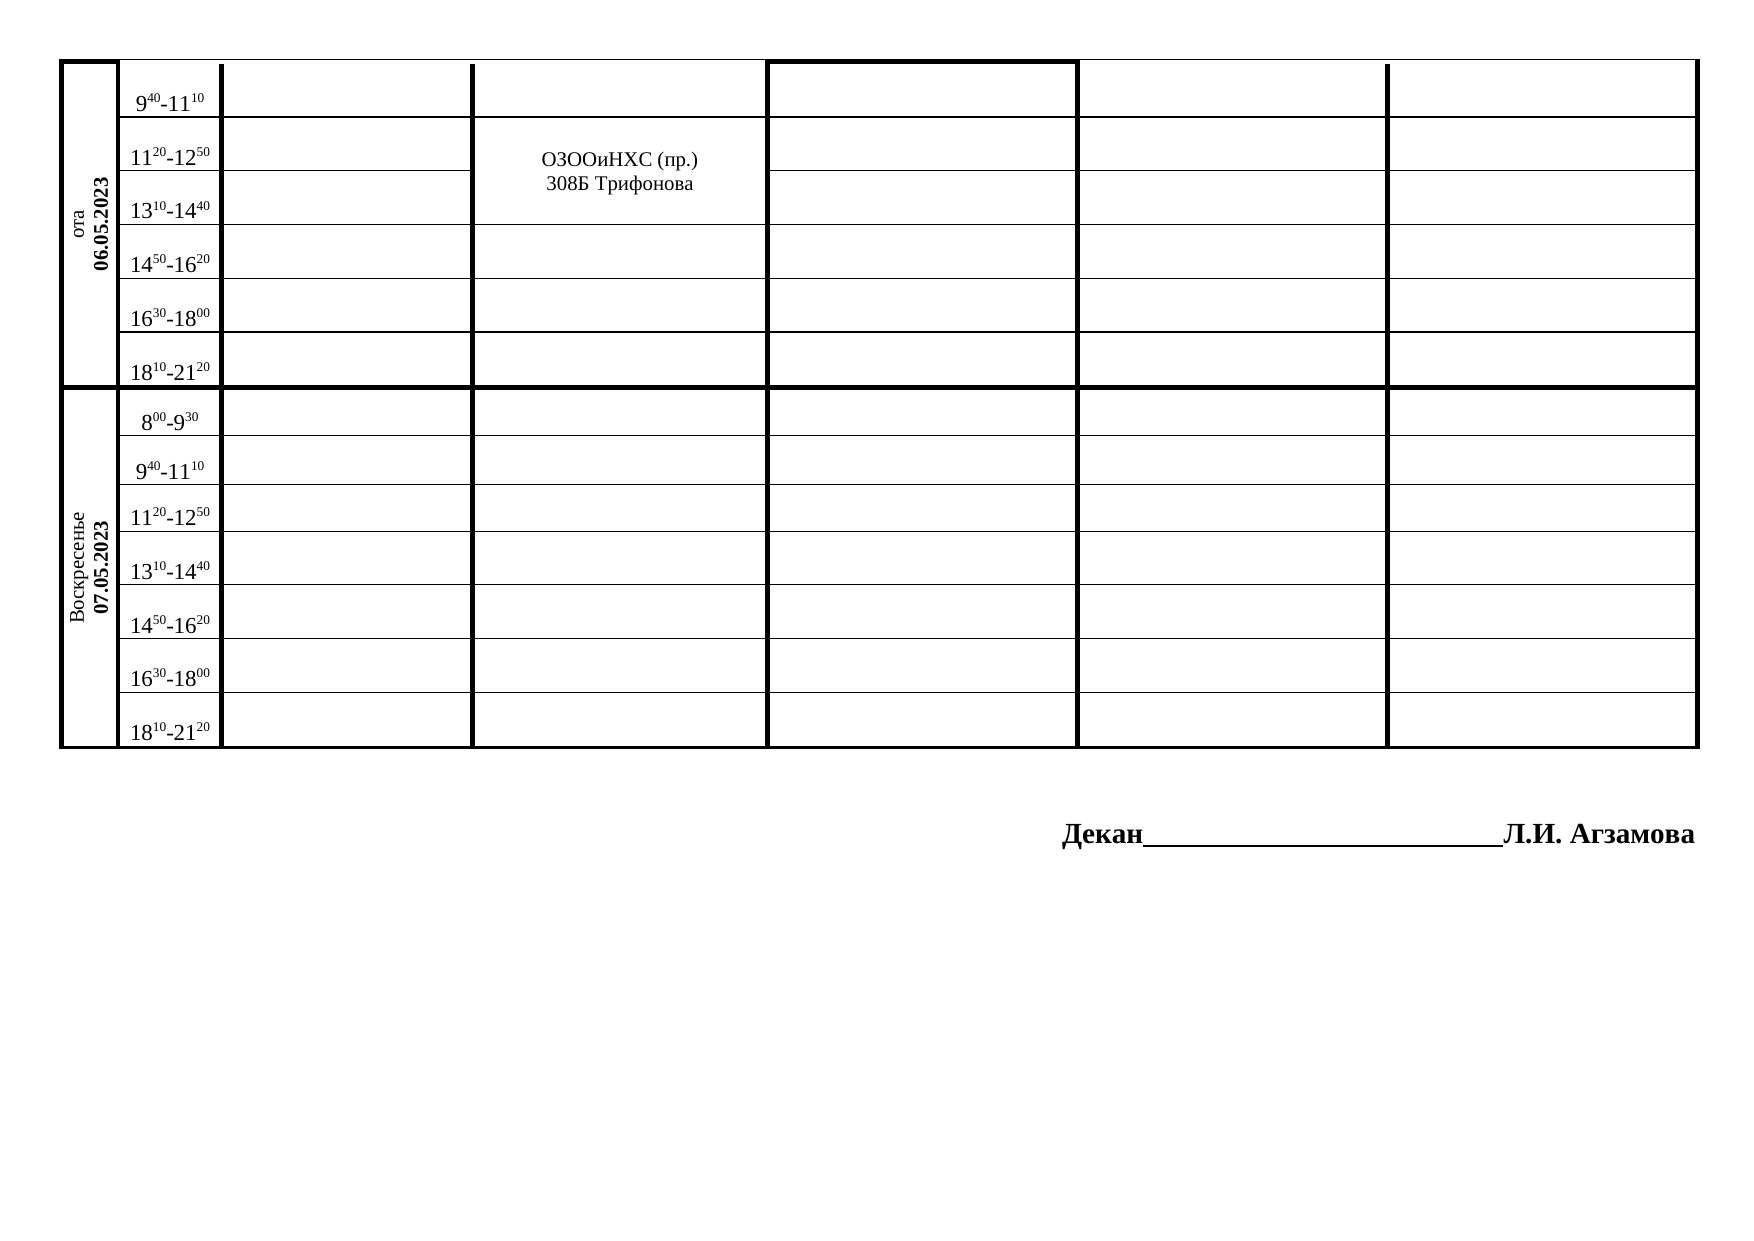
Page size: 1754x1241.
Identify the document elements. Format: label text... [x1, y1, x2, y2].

table_cell [1080, 639, 1385, 692]
table_cell [1390, 485, 1695, 531]
table_cell [224, 333, 470, 385]
table_cell [1080, 118, 1385, 170]
table_cell 1810-2120 [120, 693, 219, 746]
table_cell 1450-1620 [120, 225, 219, 278]
table_cell [224, 171, 470, 224]
table_cell [770, 171, 1075, 224]
table_cell [475, 225, 765, 278]
table_cell [221, 60, 472, 116]
table_cell [1390, 693, 1695, 746]
table_cell [1080, 585, 1385, 638]
table_cell [1390, 532, 1695, 584]
table_cell 1810-2120 [120, 333, 219, 385]
table_cell [224, 693, 470, 746]
table_cell [475, 333, 765, 385]
table_cell [475, 436, 765, 484]
table_cell [1390, 436, 1695, 484]
table_cell [1390, 639, 1695, 692]
table_cell [475, 485, 765, 531]
table_cell [1080, 60, 1387, 116]
table_cell [475, 532, 765, 584]
table_cell 1310-1440 [120, 532, 219, 584]
table_cell Суббота 06.05.2023 [64, 64, 116, 385]
table_cell [1080, 436, 1385, 484]
table_cell [770, 390, 1075, 435]
table_cell [1080, 225, 1385, 278]
table_cell [1080, 693, 1385, 746]
table_cell [224, 390, 470, 435]
table_cell 1630-1800 [120, 279, 219, 331]
table_cell [770, 279, 1075, 331]
table_cell Воскресенье 07.05.2023 [64, 390, 116, 746]
table_cell 940-1110 [120, 60, 221, 116]
table_cell [1390, 171, 1695, 224]
table_cell 1120-1250 [120, 485, 219, 531]
table_cell [1390, 390, 1695, 435]
table_cell [224, 485, 470, 531]
table_cell 1450-1620 [120, 585, 219, 638]
table_cell [1080, 532, 1385, 584]
table_cell [1390, 225, 1695, 278]
table_cell [1080, 279, 1385, 331]
table_cell [1387, 60, 1695, 116]
table_cell [1390, 333, 1695, 385]
table_cell [1080, 485, 1385, 531]
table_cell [770, 64, 1075, 116]
table_cell [224, 225, 470, 278]
table_cell [475, 585, 765, 638]
table_cell [770, 225, 1075, 278]
table_cell [1390, 585, 1695, 638]
table_cell [475, 639, 765, 692]
table_cell [224, 279, 470, 331]
table_cell 800-930 [120, 390, 219, 435]
table_cell [472, 60, 765, 116]
table_cell [1080, 390, 1385, 435]
table_cell [1390, 118, 1695, 170]
table_cell 1630-1800 [120, 639, 219, 692]
table_cell [224, 639, 470, 692]
table_cell [475, 693, 765, 746]
table_cell [1080, 333, 1385, 385]
table_cell [224, 436, 470, 484]
table_cell [1390, 279, 1695, 331]
table_cell ОЗООиНХС (пр.) 308Б Трифонова [475, 118, 765, 224]
table_cell [770, 436, 1075, 484]
table_cell [770, 485, 1075, 531]
table_cell [224, 585, 470, 638]
table_cell [770, 118, 1075, 170]
table_cell [224, 118, 470, 170]
table_cell [224, 532, 470, 584]
table_cell 1120-1250 [120, 118, 219, 170]
table_cell 940-1110 [120, 436, 219, 484]
table_cell 1310-1440 [120, 171, 219, 224]
table_cell [770, 532, 1075, 584]
table_cell [1080, 171, 1385, 224]
table_cell [770, 333, 1075, 385]
table_cell [475, 390, 765, 435]
text Декан Л.И. Агзамова [945, 816, 1695, 850]
table_cell [770, 639, 1075, 692]
table_cell [770, 693, 1075, 746]
table_cell [475, 279, 765, 331]
table_cell [770, 585, 1075, 638]
